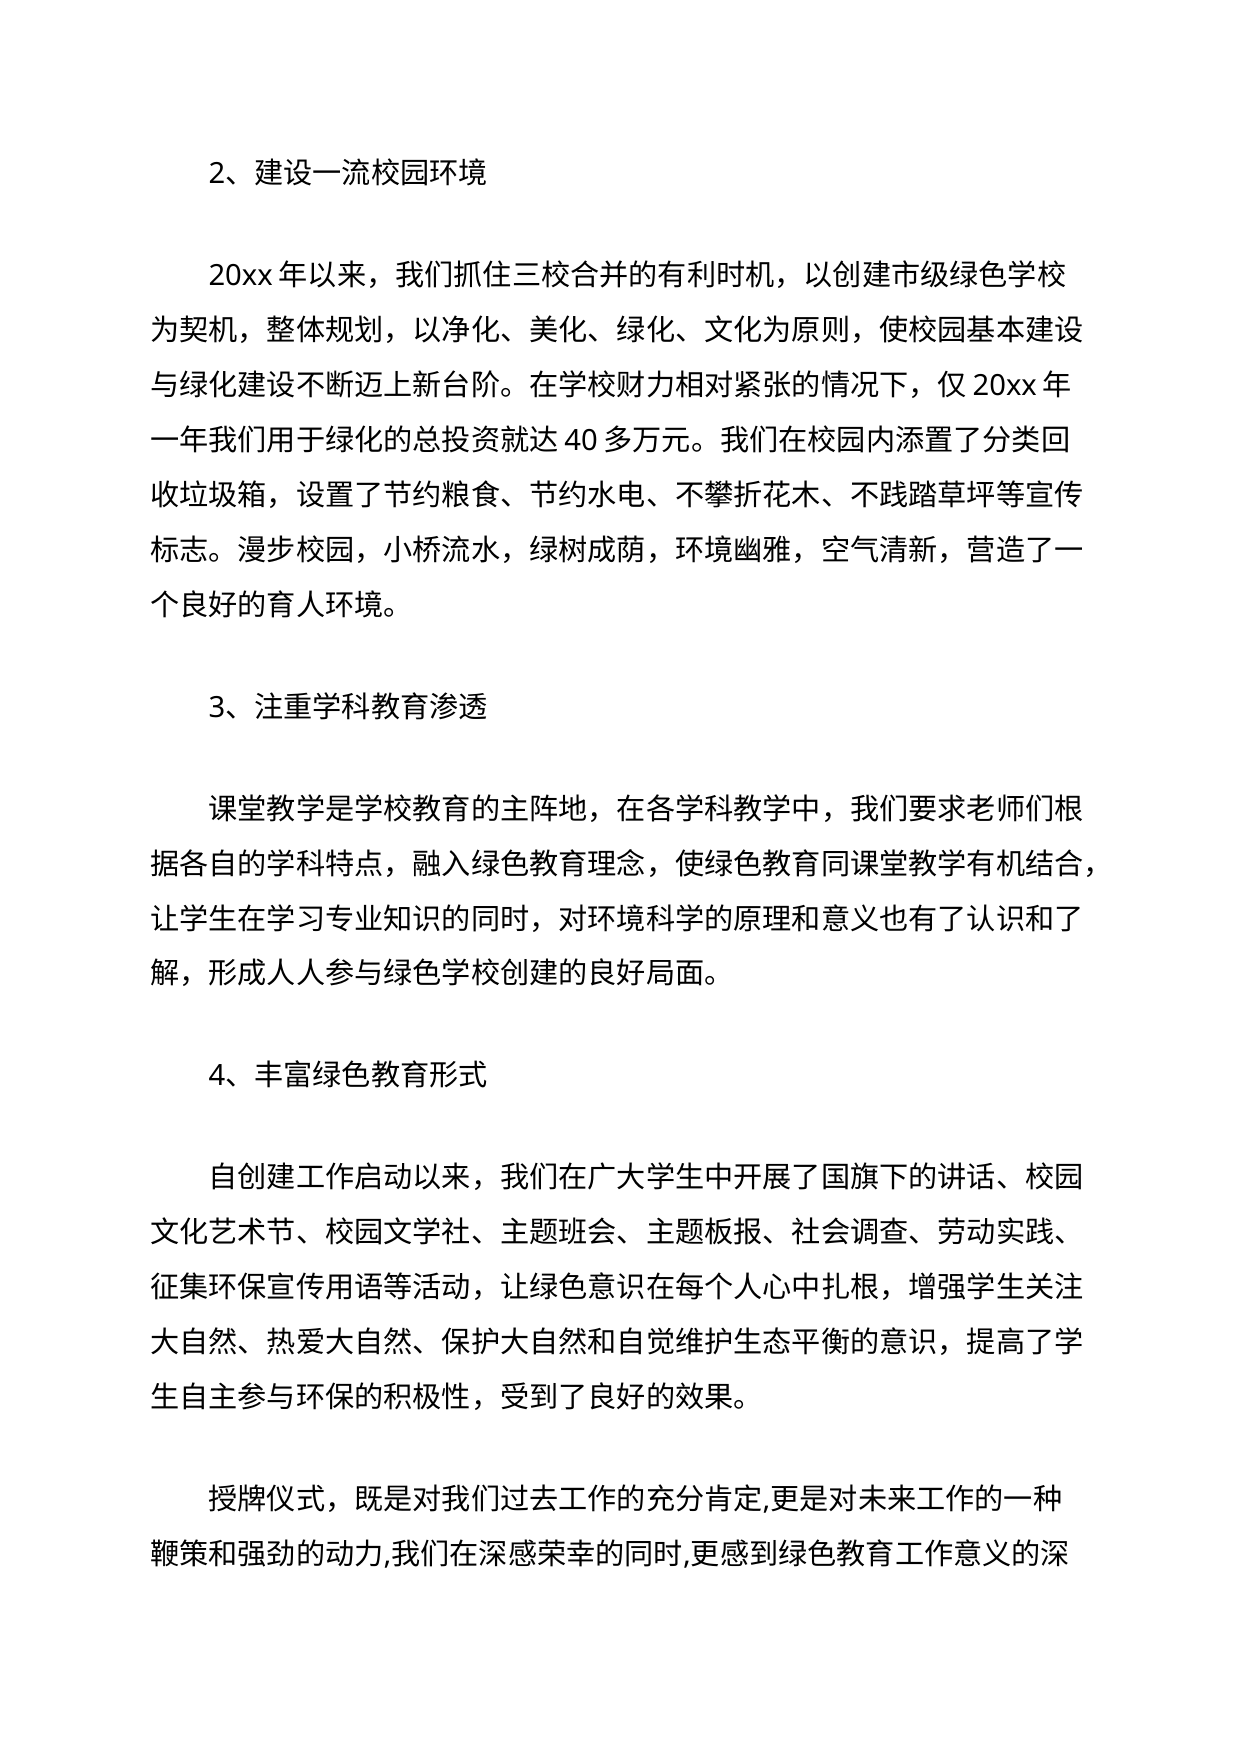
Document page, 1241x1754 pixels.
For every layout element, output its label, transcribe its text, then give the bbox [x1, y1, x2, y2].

text 3、注重学科教育渗透 [150, 683, 1090, 726]
text 自创建工作启动以来，我们在广大学生中开展了国旗下的讲话、校园文化艺术节、校园文学社、主题班会、主题板报、社会调查、劳动实践、征集环保宣传用语等活动，让绿色意识在每个人心中扎根，增强学生关注大自然、热爱大自然、保护大自然和自觉维护生态平衡的意识，提高了学生自主参与环保的积极性，受到了良好的效果。 [150, 1154, 1090, 1416]
text 2、建设一流校园环境 [150, 150, 1090, 192]
text 20xx年以来，我们抓住三校合并的有利时机，以创建市级绿色学校为契机，整体规划，以净化、美化、绿化、文化为原则，使校园基本建设与绿化建设不断迈上新台阶。在学校财力相对紧张的情况下，仅20xx年一年我们用于绿化的总投资就达40多万元。我们在校园内添置了分类回收垃圾箱，设置了节约粮食、节约水电、不攀折花木、不践踏草坪等宣传标志。漫步校园，小桥流水，绿树成荫，环境幽雅，空气清新，营造了一个良好的育人环境。 [150, 252, 1090, 624]
text 课堂教学是学校教育的主阵地，在各学科教学中，我们要求老师们根据各自的学科特点，融入绿色教育理念，使绿色教育同课堂教学有机结合，让学生在学习专业知识的同时，对环境科学的原理和意义也有了认识和了解，形成人人参与绿色学校创建的良好局面。 [150, 785, 1090, 992]
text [150, 1475, 1090, 1573]
text 4、丰富绿色教育形式 [150, 1052, 1090, 1094]
